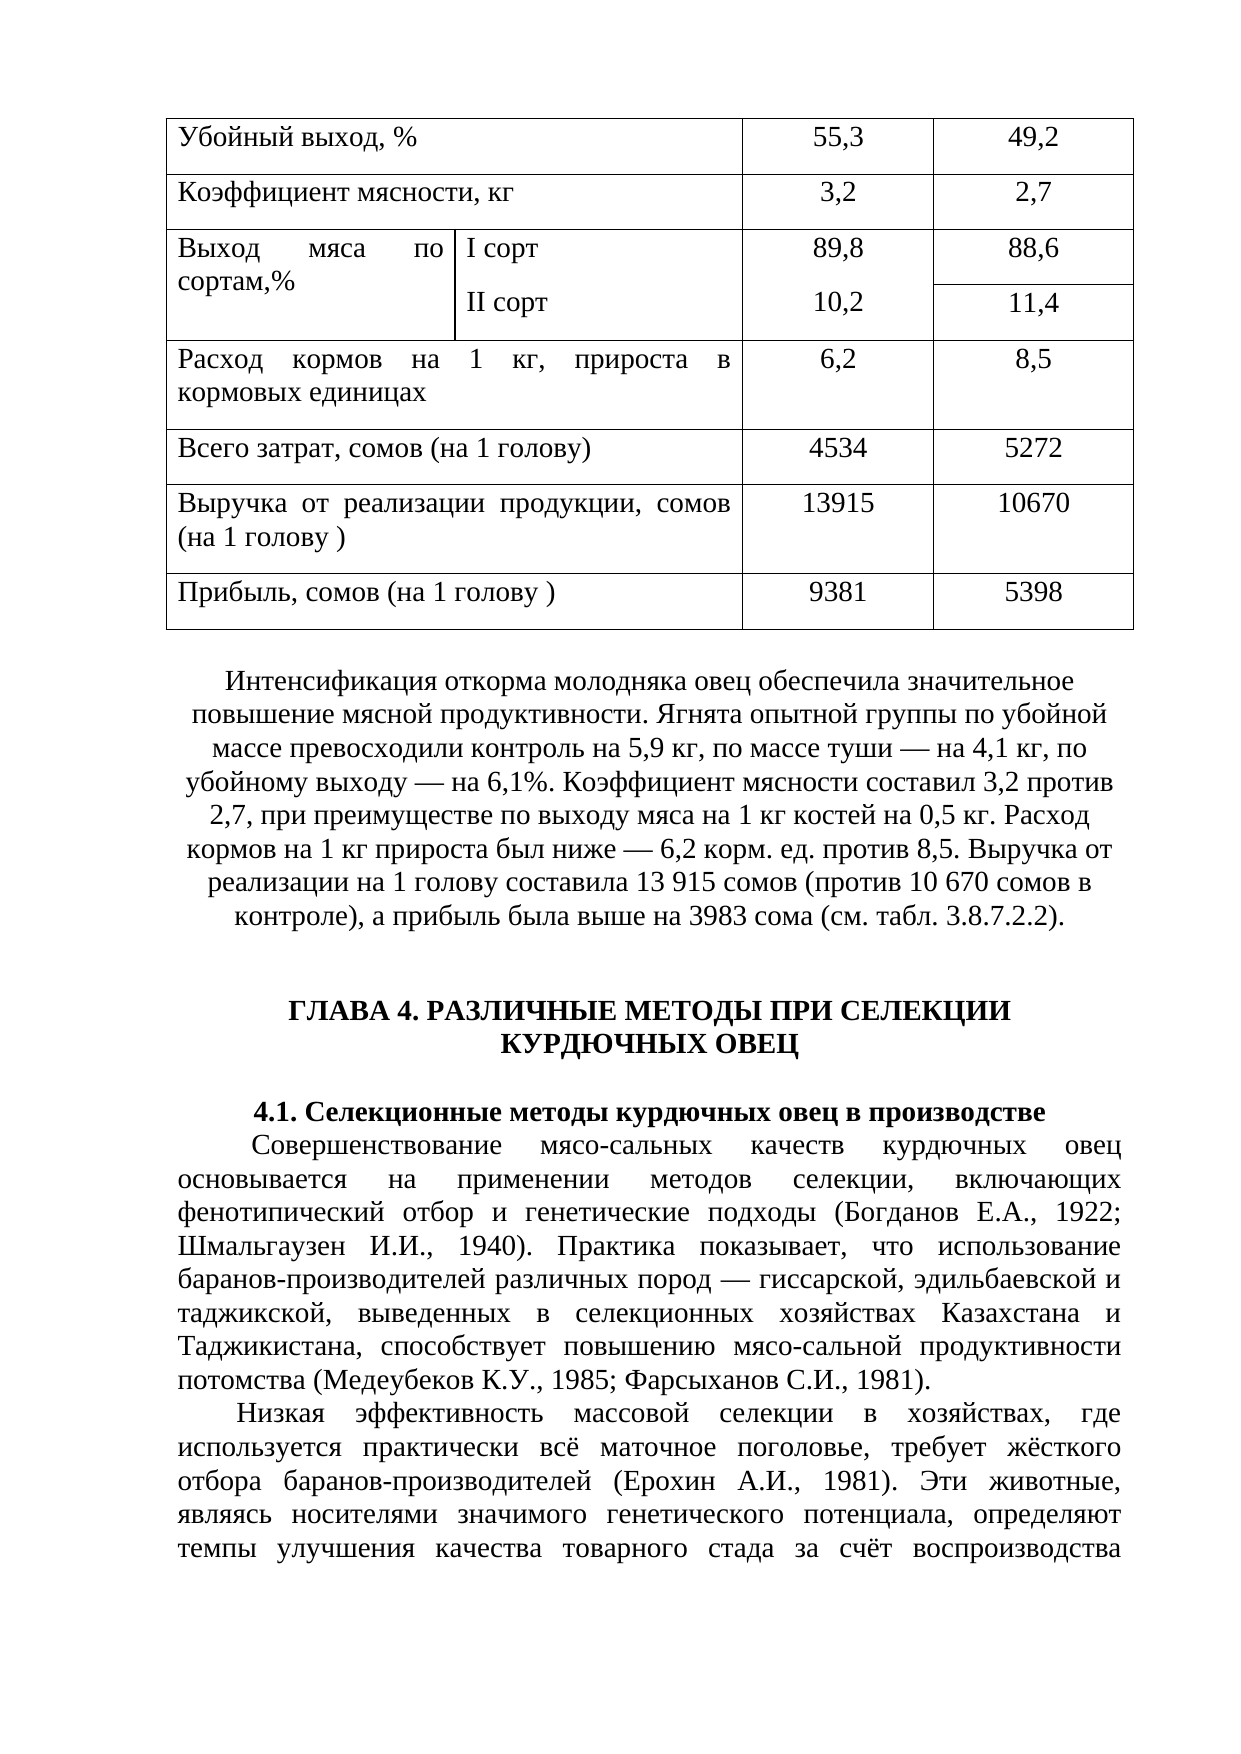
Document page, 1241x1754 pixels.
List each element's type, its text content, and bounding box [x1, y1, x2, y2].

table_cell Выручка от реализации продукции, сомов (на 1 голову ) [167, 485, 742, 573]
text 4.1. Селекционные методы курдючных овец в производстве [177, 1094, 1122, 1127]
table_cell Убойный выход, % [167, 119, 742, 173]
table_cell 55,3 [743, 119, 933, 173]
table_cell Коэффициент мясности, кг [167, 175, 742, 229]
table_cell 2,7 [934, 175, 1133, 229]
table_cell Прибыль, сомов (на 1 голову ) [167, 574, 742, 628]
text Совершенствование мясо-сальных качеств курдючных овец основывается на применении методов селекции, включающих фенотипический отбор и генетические подходы (Богданов Е.А., 1922; Шмальгаузен И.И., 1940). Практика показывает, что использование баранов-производителей различных пород — гиссарской, эдильбаевской и таджикской, выведенных в селекционных хозяйствах Казахстана и Таджикистана, способствует повышению мясо-сальной продуктивности потомства (Медеубеков К.У., 1985; Фарсыханов С.И., 1981). [177, 1127, 1122, 1396]
table_cell Всего затрат, сомов (на 1 голову) [167, 430, 742, 484]
text Интенсификация откорма молодняка овец обеспечила значительное повышение мясной продуктивности. Ягнята опытной группы по убойной массе превосходили контроль на 5,9 кг, по массе туши — на 4,1 кг, по убойному выходу — на 6,1%. Коэффициент мясности составил 3,2 против 2,7, при преимуществе по выходу мяса на 1 кг костей на 0,5 кг. Расход кормов на 1 кг прироста был ниже — 6,2 корм. ед. против 8,5. Выручка от реализации на 1 голову составила 13 915 сомов (против 10 670 сомов в контроле), а прибыль была выше на 3983 сома (см. табл. 3.8.7.2.2). [177, 663, 1122, 931]
table_cell 4534 [743, 430, 933, 484]
table_cell 8,5 [934, 341, 1133, 429]
table_cell 89,8 10,2 [743, 230, 933, 340]
text КУРДЮЧНЫХ ОВЕЦ [177, 1027, 1122, 1060]
table_cell Выход мяса по сортам,% [167, 230, 454, 340]
table_cell 9381 [743, 574, 933, 628]
table_cell 88,6 [934, 230, 1133, 284]
table_cell 13915 [743, 485, 933, 573]
table_cell 6,2 [743, 341, 933, 429]
table_cell 5398 [934, 574, 1133, 628]
table_cell 49,2 [934, 119, 1133, 173]
table_cell Расход кормов на 1 кг, прироста в кормовых единицах [167, 341, 742, 429]
text ГЛАВА 4. РАЗЛИЧНЫЕ МЕТОДЫ ПРИ СЕЛЕКЦИИ [177, 993, 1122, 1027]
table_cell 10670 [934, 485, 1133, 573]
table_cell 5272 [934, 430, 1133, 484]
table_cell 3,2 [743, 175, 933, 229]
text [177, 1396, 1122, 1563]
table_cell I сорт II сорт [456, 230, 742, 340]
table_cell 11,4 [934, 285, 1133, 340]
